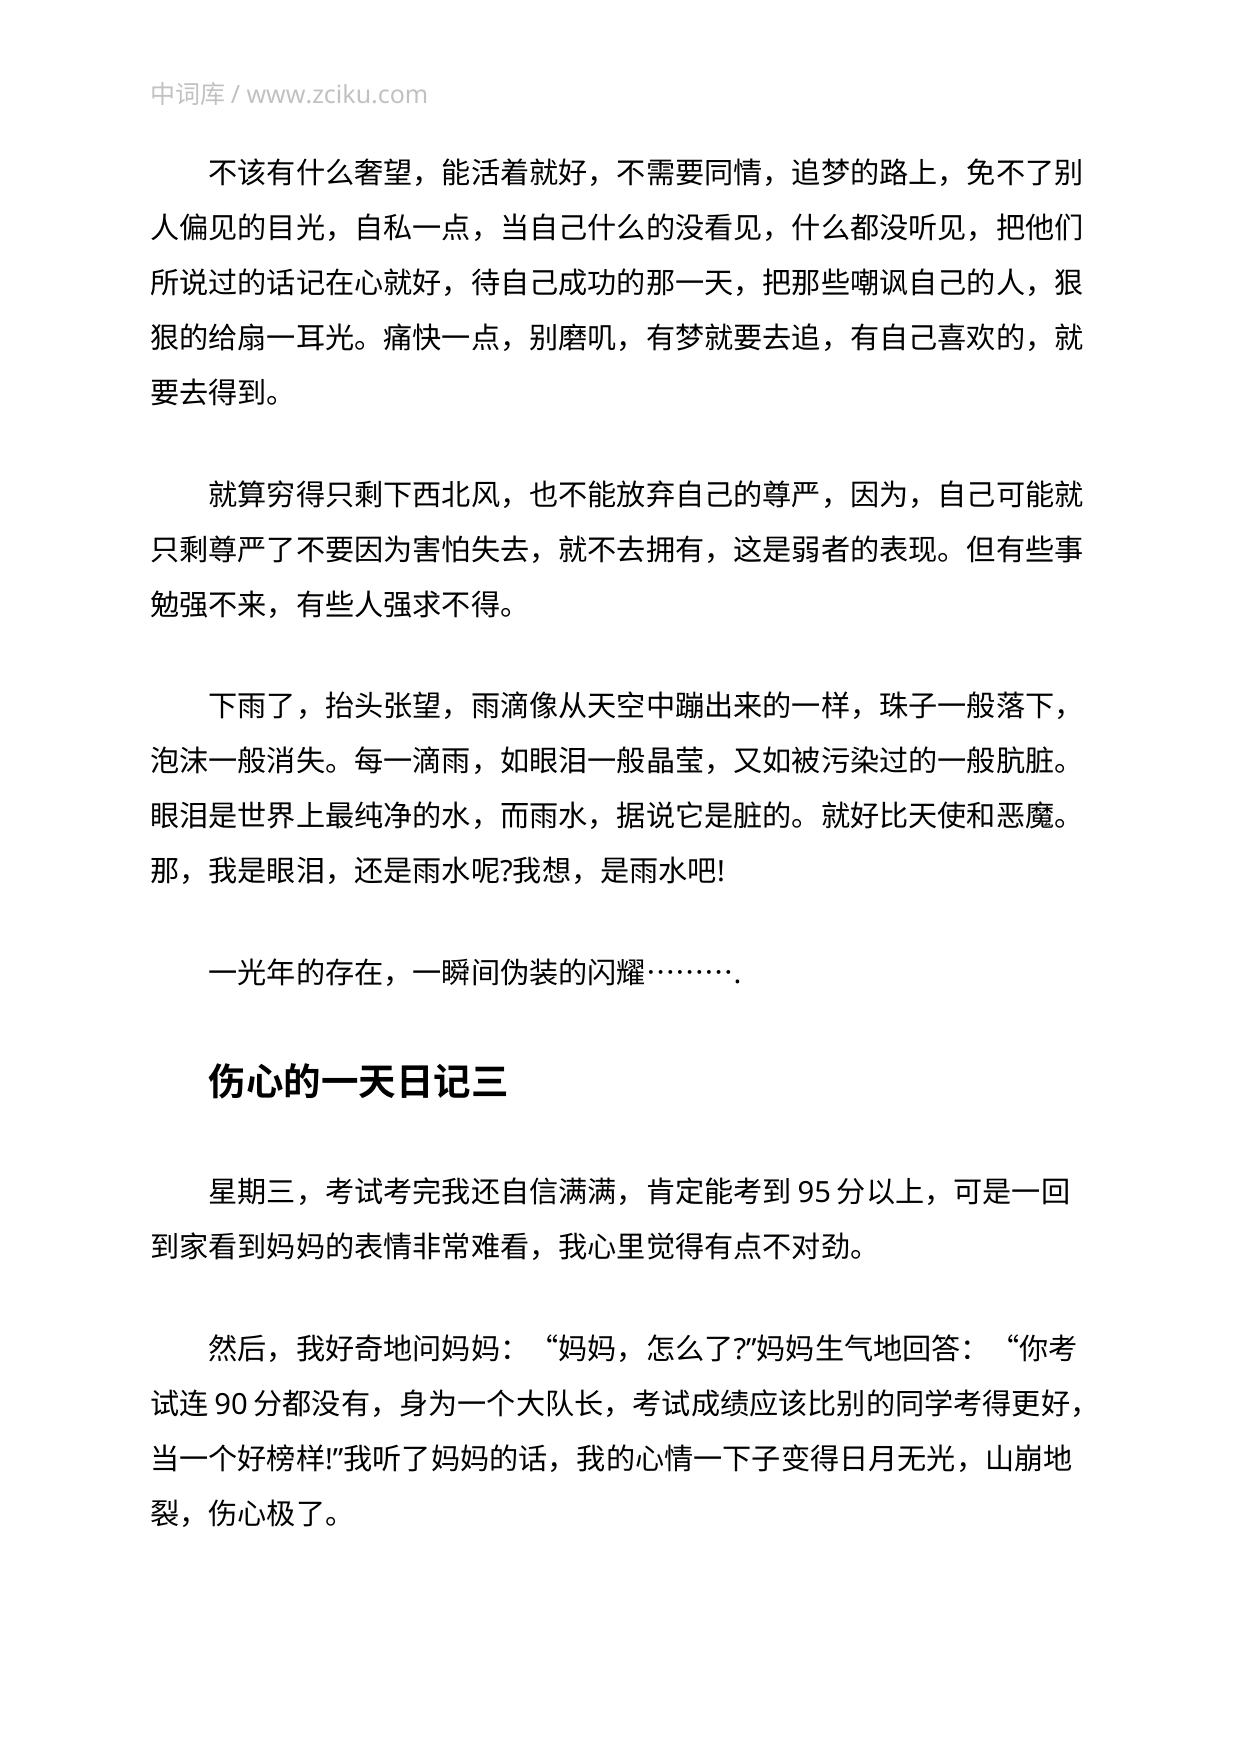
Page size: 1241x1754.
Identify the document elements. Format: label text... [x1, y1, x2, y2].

text 不该有什么奢望，能活着就好，不需要同情，追梦的路上，免不了别人偏见的目光，自私一点，当自己什么的没看见，什么都没听见，把他们所说过的话记在心就好，待自己成功的那一天，把那些嘲讽自己的人，狠狠的给扇一耳光。痛快一点，别磨叽，有梦就要去追，有自己喜欢的，就要去得到。 [150, 150, 1090, 412]
text 下雨了，抬头张望，雨滴像从天空中蹦出来的一样，珠子一般落下，泡沫一般消失。每一滴雨，如眼泪一般晶莹，又如被污染过的一般肮脏。眼泪是世界上最纯净的水，而雨水，据说它是脏的。就好比天使和恶魔。那，我是眼泪，还是雨水呢?我想，是雨水吧! [150, 683, 1090, 890]
text 一光年的存在，一瞬间伪装的闪耀………. [150, 949, 1090, 992]
text 然后，我好奇地问妈妈：“妈妈，怎么了?”妈妈生气地回答：“你考试连90分都没有，身为一个大队长，考试成绩应该比别的同学考得更好，当一个好榜样!”我听了妈妈的话，我的心情一下子变得日月无光，山崩地裂，伤心极了。 [150, 1326, 1090, 1533]
text 就算穷得只剩下西北风，也不能放弃自己的尊严，因为，自己可能就只剩尊严了不要因为害怕失去，就不去拥有，这是弱者的表现。但有些事勉强不来，有些人强求不得。 [150, 471, 1090, 623]
text 伤心的一天日记三 [150, 1052, 1090, 1106]
text 星期三，考试考完我还自信满满，肯定能考到95分以上，可是一回到家看到妈妈的表情非常难看，我心里觉得有点不对劲。 [150, 1169, 1090, 1266]
